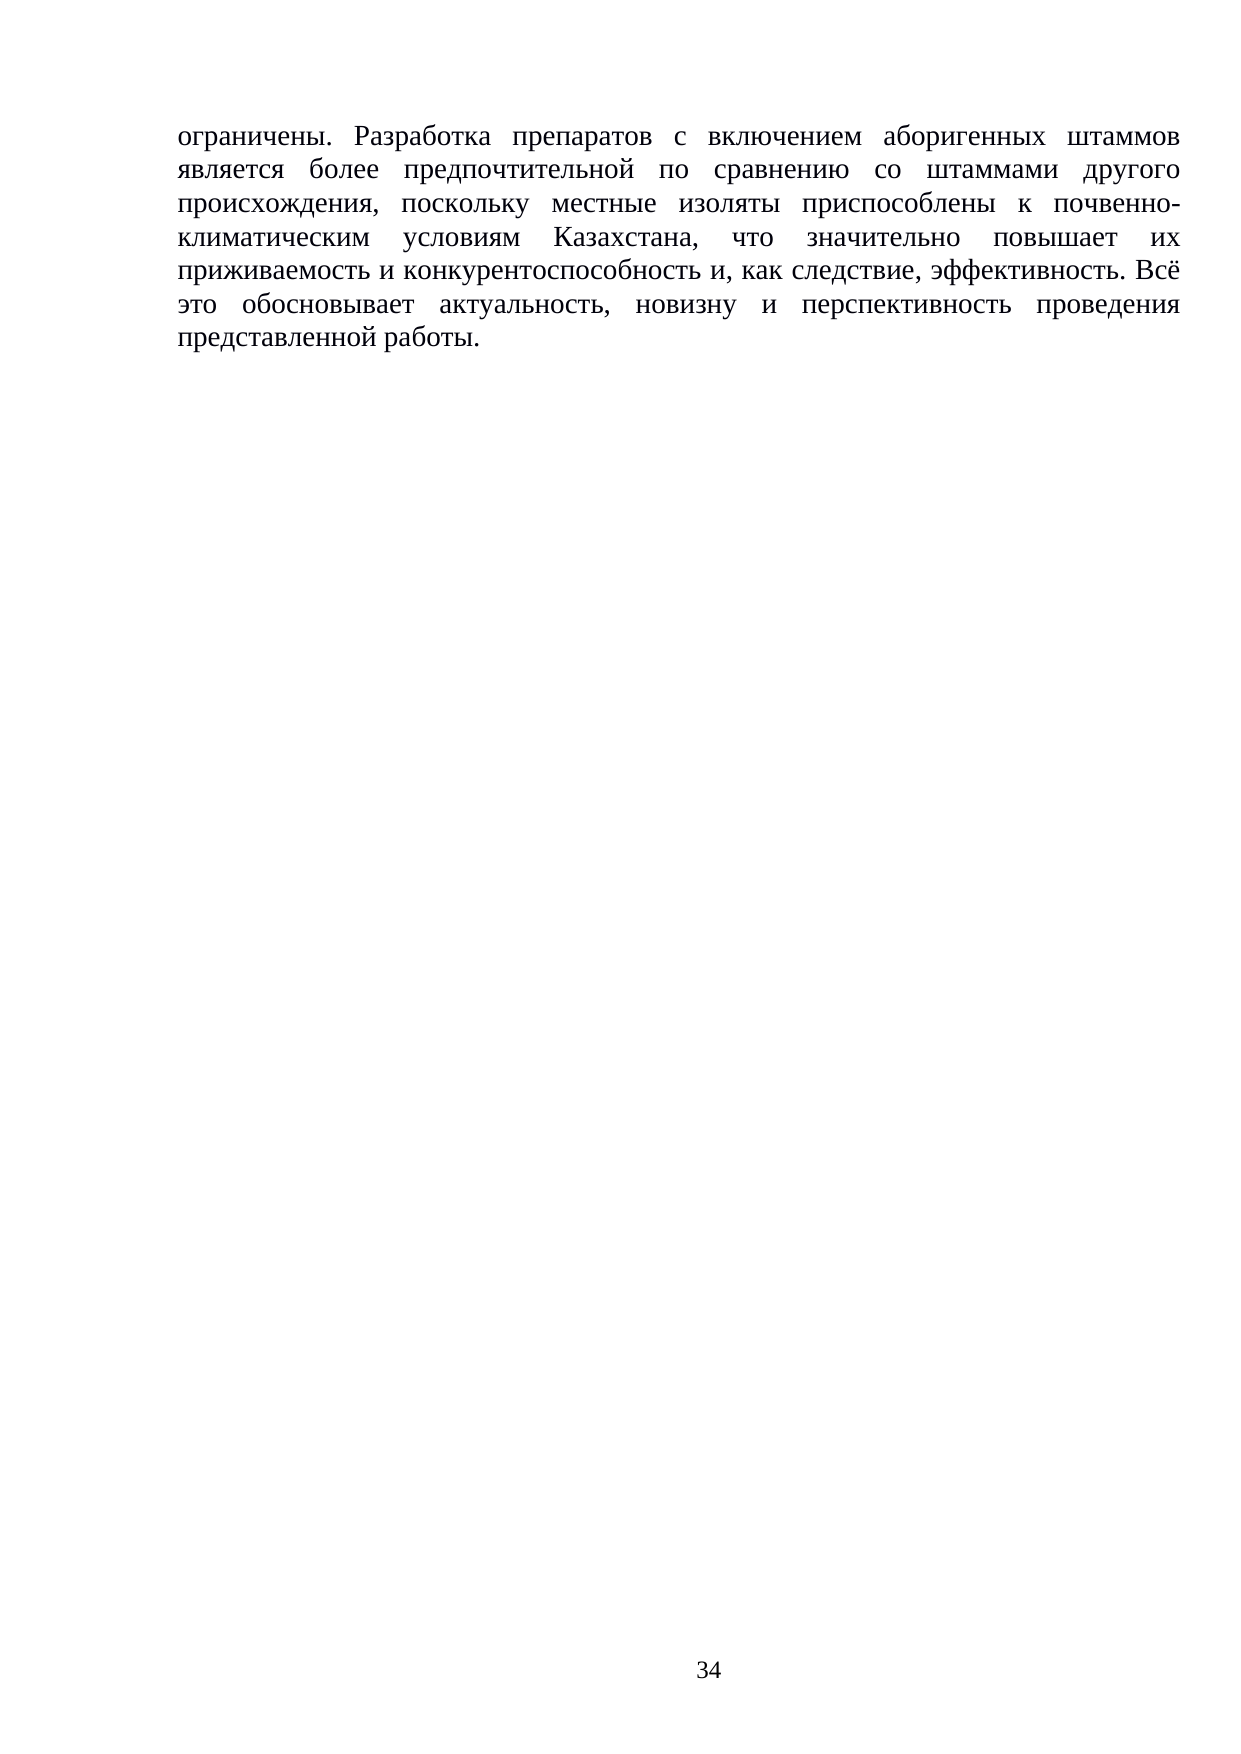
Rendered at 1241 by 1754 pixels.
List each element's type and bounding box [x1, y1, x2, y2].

text [177, 118, 1181, 353]
